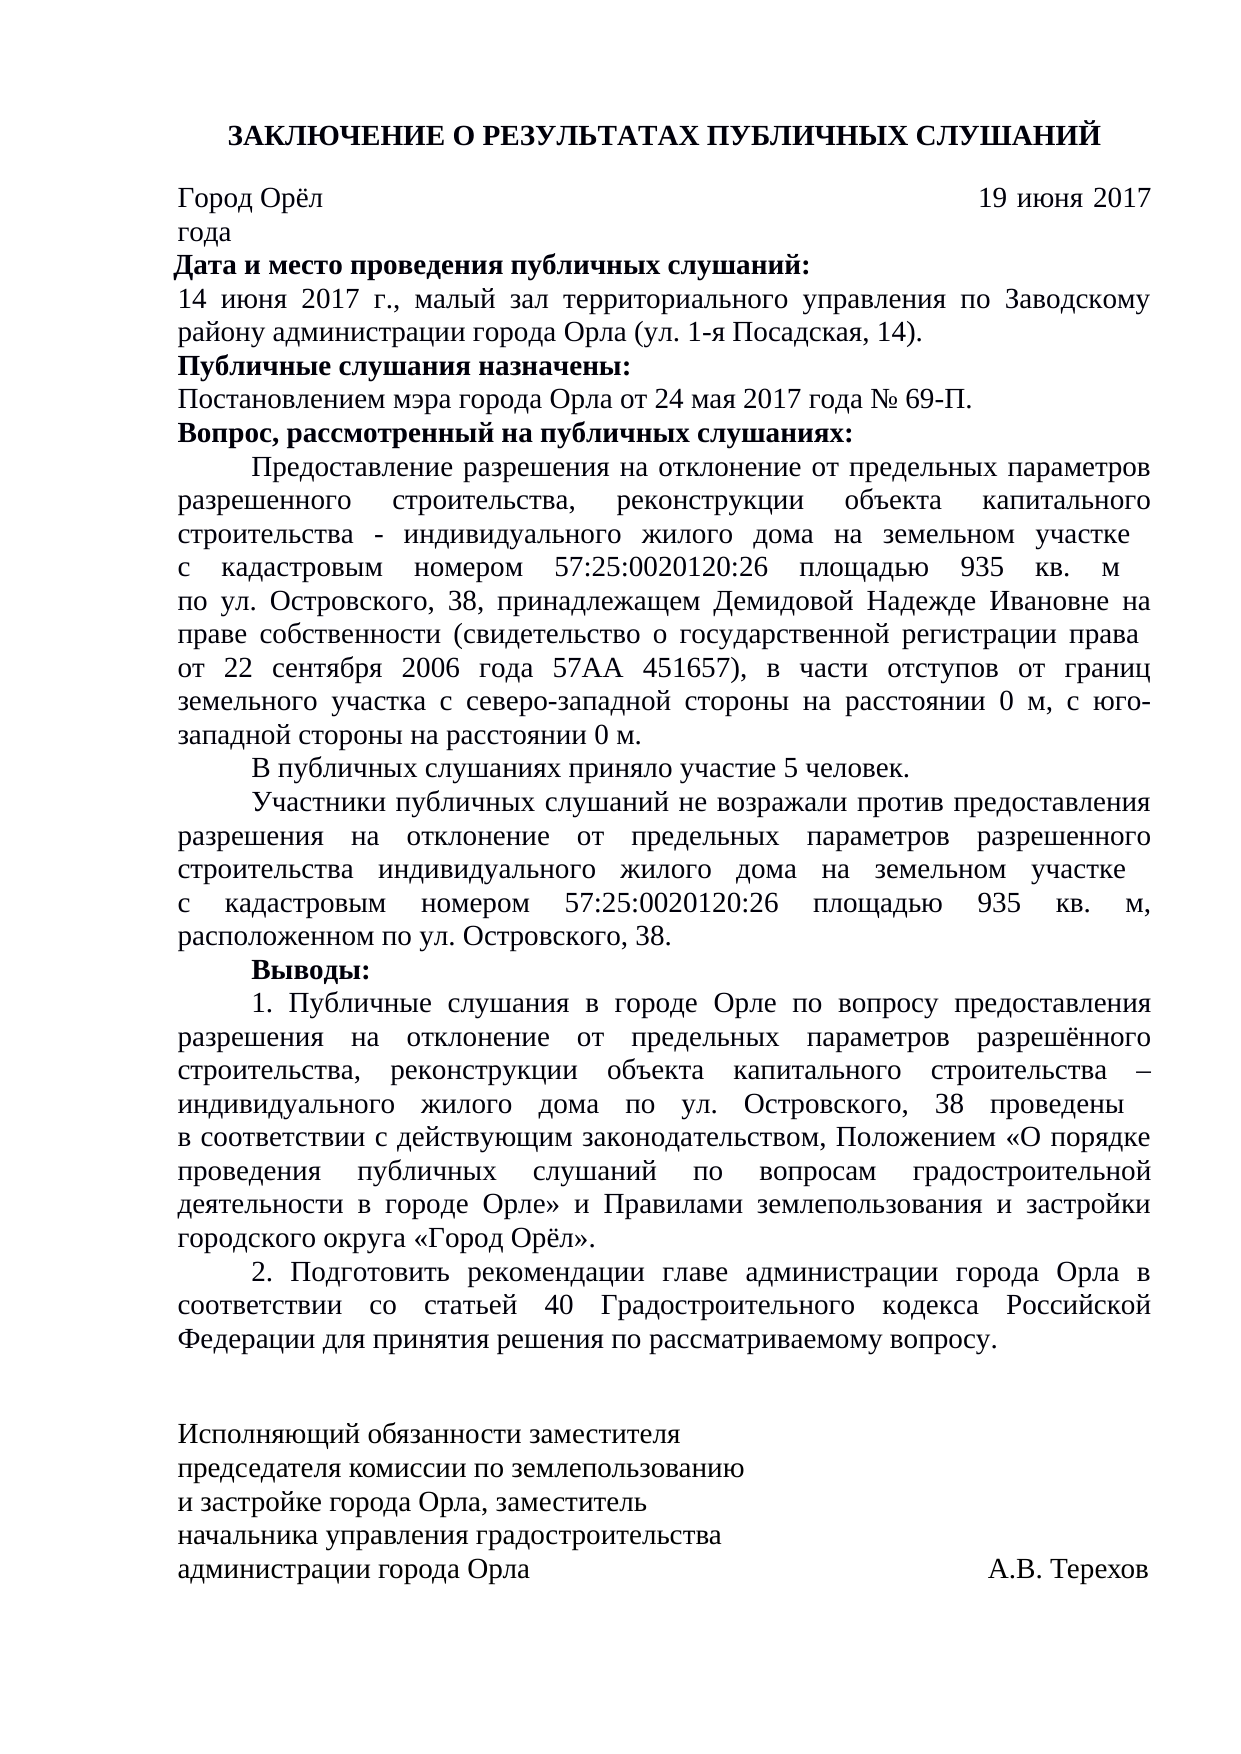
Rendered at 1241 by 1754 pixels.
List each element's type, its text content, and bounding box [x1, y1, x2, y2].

text ЗАКЛЮЧЕНИЕ О РЕЗУЛЬТАТАХ ПУБЛИЧНЫХ СЛУШАНИЙ [177, 118, 1152, 152]
text Выводы: [177, 952, 1152, 985]
text и застройке города Орла, заместитель [177, 1484, 1152, 1517]
text Постановлением мэра города Орла от 24 мая 2017 года № 69-П. [177, 382, 1152, 415]
text Публичные слушания назначены: [177, 348, 1152, 382]
text Дата и место проведения публичных слушаний: [158, 247, 1152, 281]
text Город Орёл 19 июня 2017 года [177, 180, 1152, 247]
text начальника управления градостроительства [177, 1517, 1152, 1551]
text 1. Публичные слушания в городе Орле по вопросу предоставления разрешения на отклонение от предельных параметров разрешённого строительства, реконструкции объекта капитального строительства – индивидуального жилого дома по ул. Островского, 38 проведены в соответствии с действующим законодательством, Положением «О порядке проведения публичных слушаний по вопросам градостроительной деятельности в городе Орле» и Правилами землепользования и застройки городского округа «Город Орёл». [177, 985, 1152, 1254]
text председателя комиссии по землепользованию [177, 1450, 1152, 1484]
text Исполняющий обязанности заместителя [177, 1417, 1152, 1450]
text В публичных слушаниях приняло участие 5 человек. [177, 751, 1152, 784]
text 14 июня 2017 г., малый зал территориального управления по Заводскому району администрации города Орла (ул. 1-я Посадская, 14). [177, 281, 1152, 348]
text Предоставление разрешения на отклонение от предельных параметров разрешенного строительства, реконструкции объекта капитального строительства - индивидуального жилого дома на земельном участке с кадастровым номером 57:25:0020120:26 площадью 935 кв. м по ул. Островского, 38, принадлежащем Демидовой Надежде Ивановне на праве собственности (свидетельство о государственной регистрации права от 22 сентября 2006 года 57АА 451657), в части отступов от границ земельного участка с северо-западной стороны на расстоянии 0 м, с юго-западной стороны на расстоянии 0 м. [177, 449, 1152, 751]
text Вопрос, рассмотренный на публичных слушаниях: [177, 415, 1152, 449]
text администрации города Орла А.В. Терехов [177, 1551, 1152, 1584]
text 2. Подготовить рекомендации главе администрации города Орла в соответствии со статьей 40 Градостроительного кодекса Российской Федерации для принятия решения по рассматриваемому вопросу. [177, 1254, 1152, 1354]
text Участники публичных слушаний не возражали против предоставления разрешения на отклонение от предельных параметров разрешенного строительства индивидуального жилого дома на земельном участке с кадастровым номером 57:25:0020120:26 площадью 935 кв. м, расположенном по ул. Островского, 38. [177, 784, 1152, 952]
